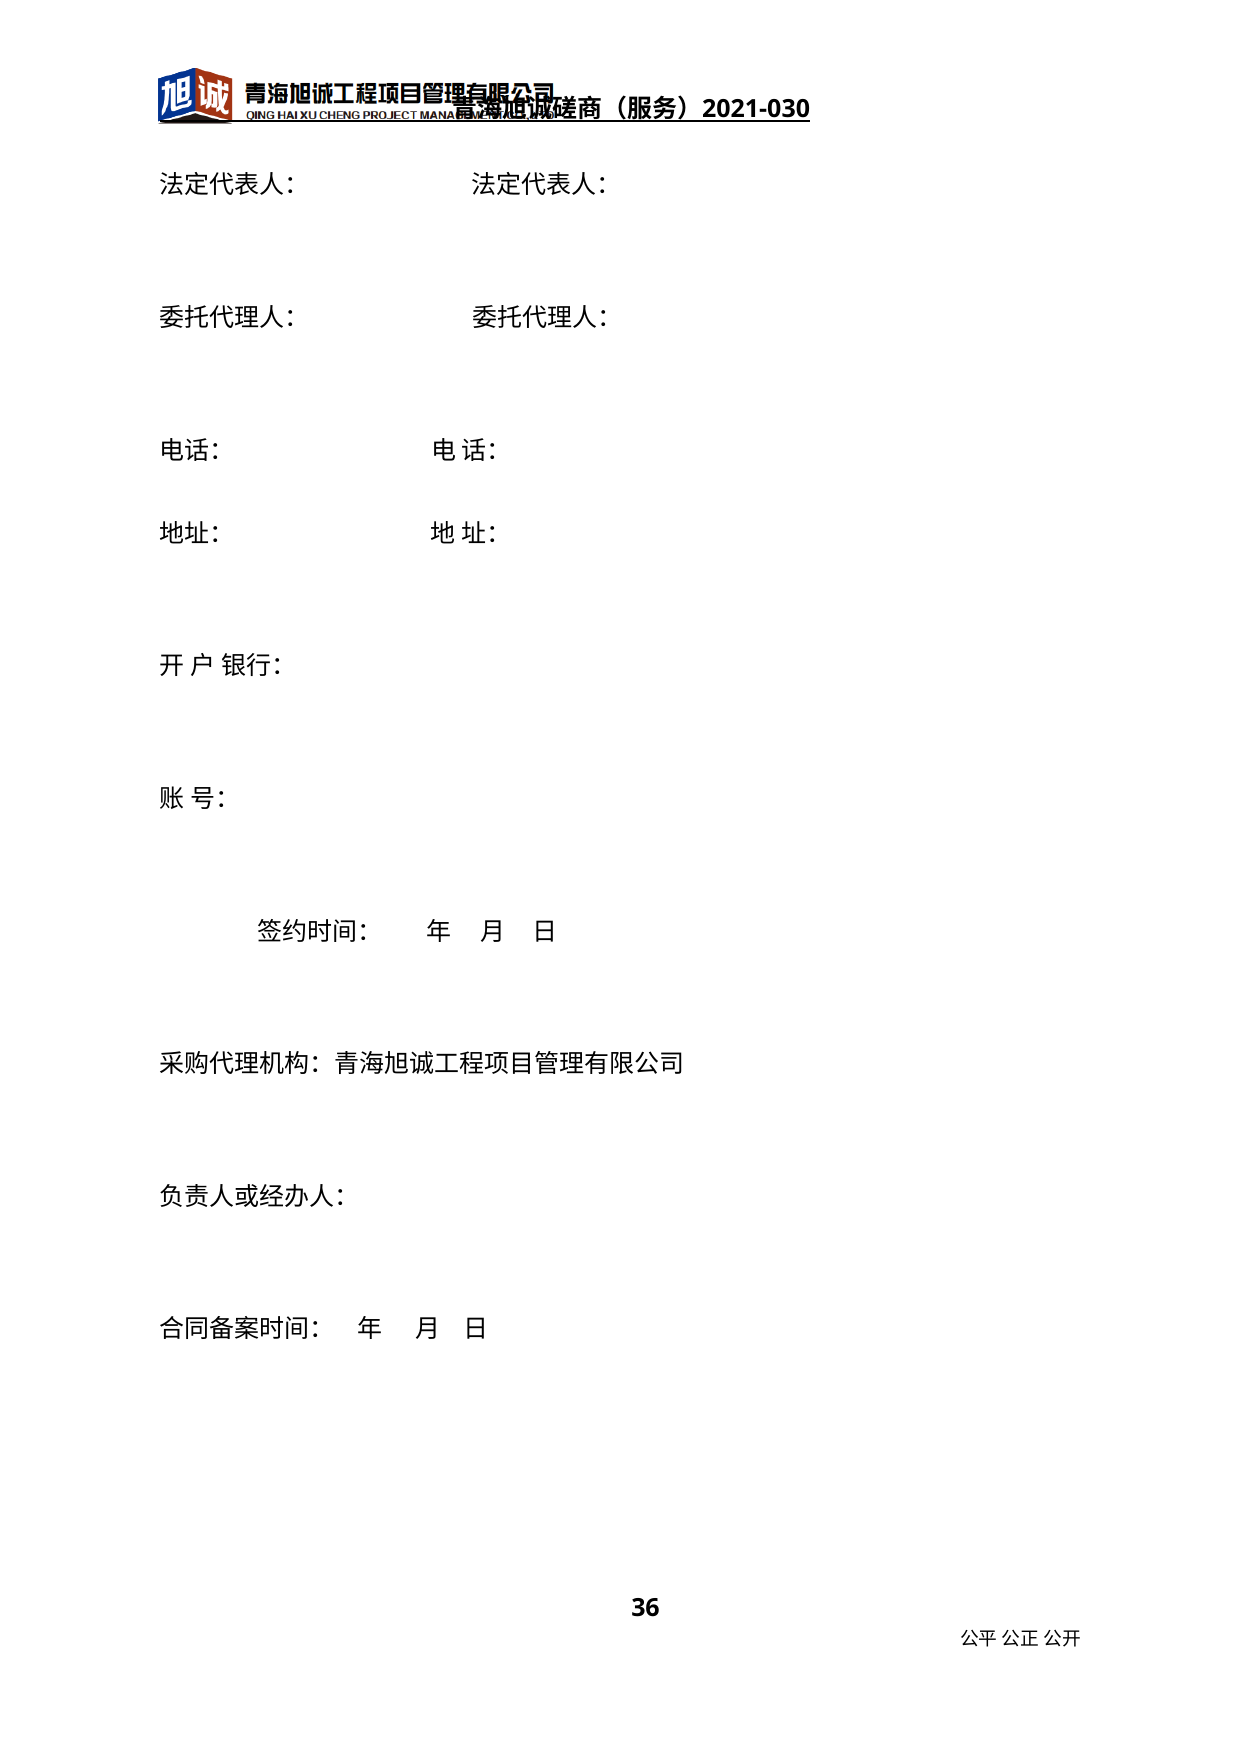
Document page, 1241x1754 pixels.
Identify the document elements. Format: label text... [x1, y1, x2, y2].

text 法定代表人： 法定代表人： [159, 151, 1081, 216]
picture [152, 68, 559, 126]
text 负责人或经办人： [159, 1162, 1081, 1227]
text 合同备案时间： 年 月 日 [159, 1294, 1081, 1359]
text 签约时间： 年 月 日 [159, 897, 1081, 962]
text 采购代理机构：青海旭诚工程项目管理有限公司 [159, 1029, 1081, 1094]
text 委托代理人： 委托代理人： [159, 283, 1081, 348]
text 地址： 地 址： [159, 499, 1081, 564]
text 账 号： [159, 764, 1081, 829]
text 开 户 银行： [159, 631, 1081, 696]
text 电话： 电 话： [159, 416, 1081, 481]
